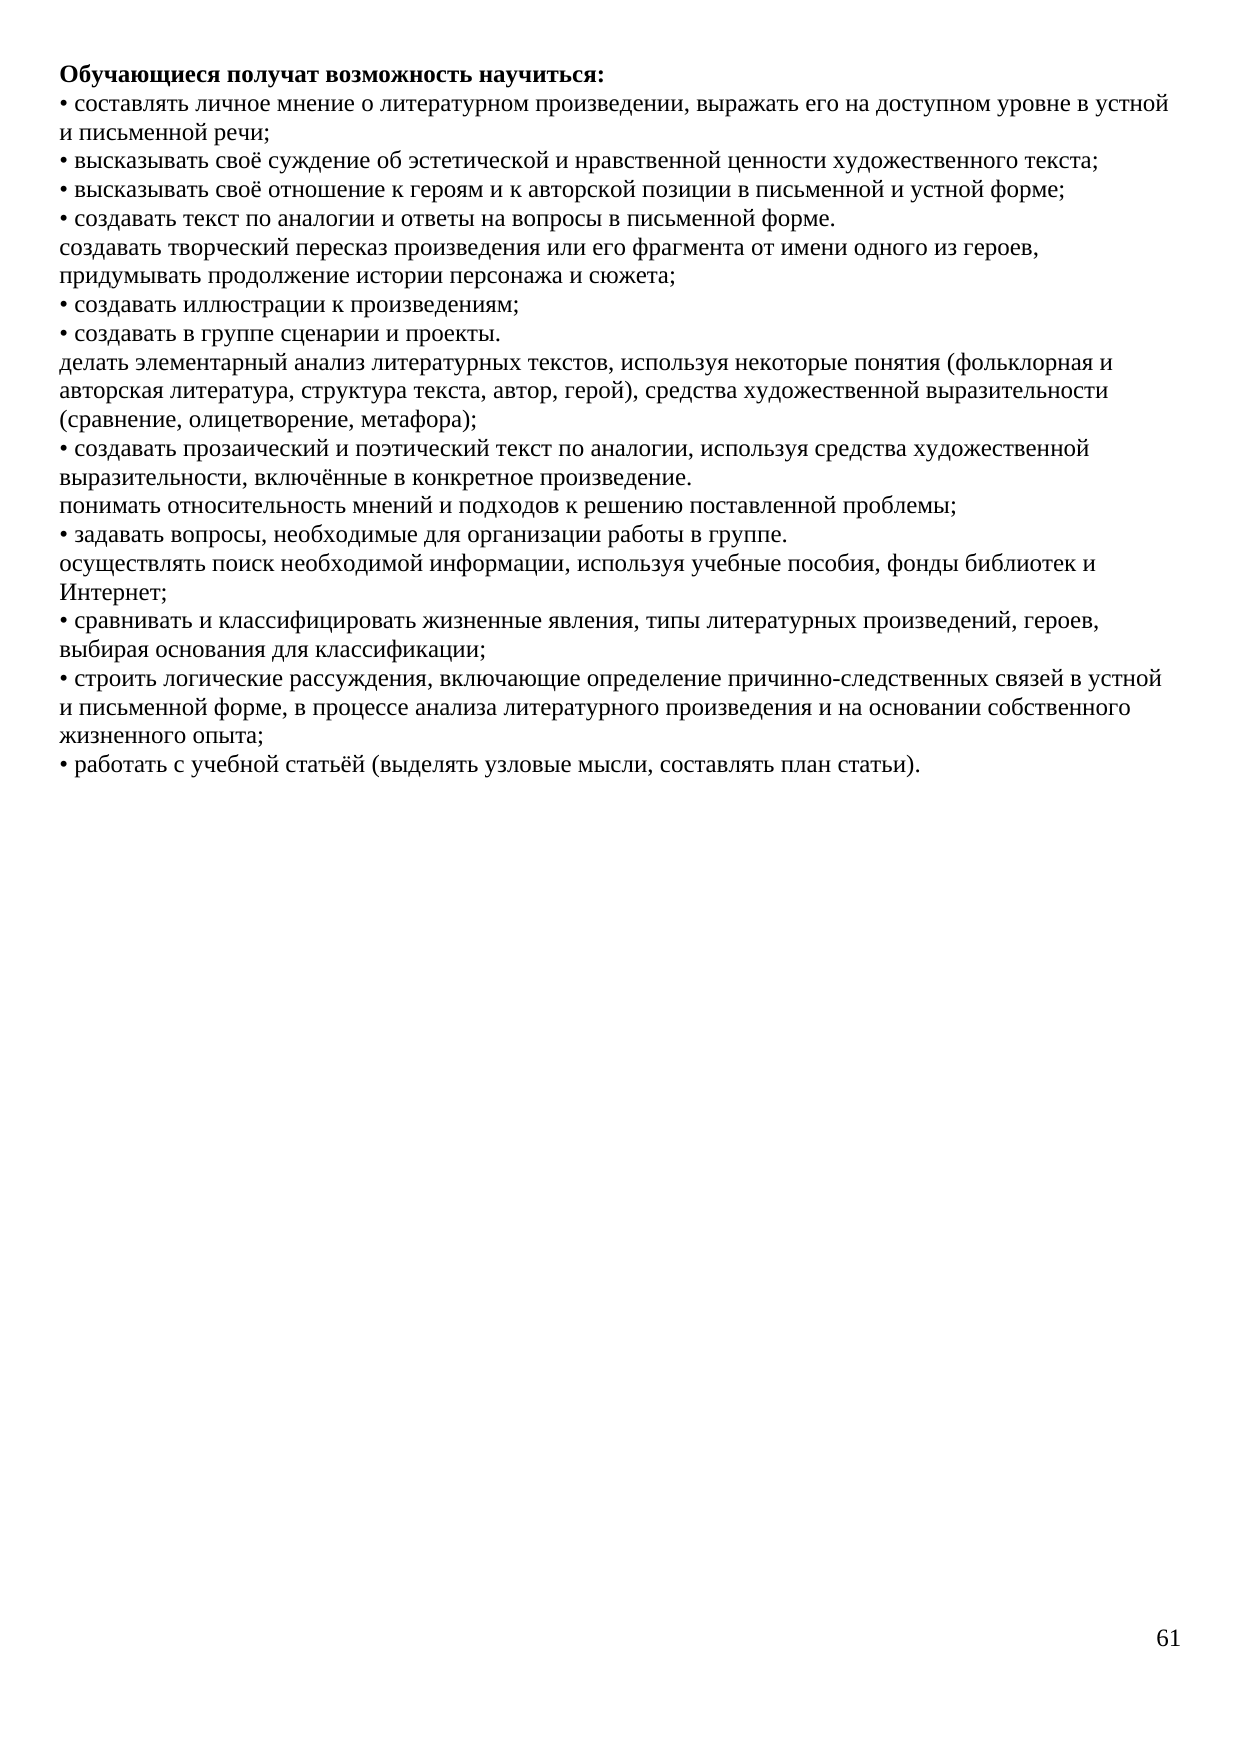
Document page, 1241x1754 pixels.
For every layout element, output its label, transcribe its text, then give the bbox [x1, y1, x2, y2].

text • задавать вопросы, необходимые для организации работы в группе. [59, 519, 1181, 548]
text осуществлять поиск необходимой информации, используя учебные пособия, фонды библиотек и Интернет; [59, 548, 1181, 605]
text • высказывать своё суждение об эстетической и нравственной ценности художественного текста; [59, 145, 1181, 174]
text • сравнивать и классифицировать жизненные явления, типы литературных произведений, героев, выбирая основания для классификации; [59, 605, 1181, 663]
text • создавать прозаический и поэтический текст по аналогии, используя средства художественной выразительности, включённые в конкретное произведение. [59, 433, 1181, 490]
text • работать с учебной статьёй (выделять узловые мысли, составлять план статьи). [59, 749, 1181, 778]
text • создавать иллюстрации к произведениям; [59, 289, 1181, 318]
text • составлять личное мнение о литературном произведении, выражать его на доступном уровне в устной и письменной речи; [59, 88, 1181, 145]
text • строить логические рассуждения, включающие определение причинно-следственных связей в устной и письменной форме, в процессе анализа литературного произведения и на основании собственного жизненного опыта; [59, 663, 1181, 749]
text понимать относительность мнений и подходов к решению поставленной проблемы; [59, 490, 1181, 519]
text • создавать текст по аналогии и ответы на вопросы в письменной форме. [59, 203, 1181, 232]
text • создавать в группе сценарии и проекты. [59, 318, 1181, 347]
text Обучающиеся получат возможность научиться: [59, 59, 1181, 88]
text создавать творческий пересказ произведения или его фрагмента от имени одного из героев, придумывать продолжение истории персонажа и сюжета; [59, 232, 1181, 289]
text • высказывать своё отношение к героям и к авторской позиции в письменной и устной форме; [59, 174, 1181, 203]
text делать элементарный анализ литературных текстов, используя некоторые понятия (фольклорная и авторская литература, структура текста, автор, герой), средства художественной выразительности (сравнение, олицетворение, метафора); [59, 347, 1181, 433]
